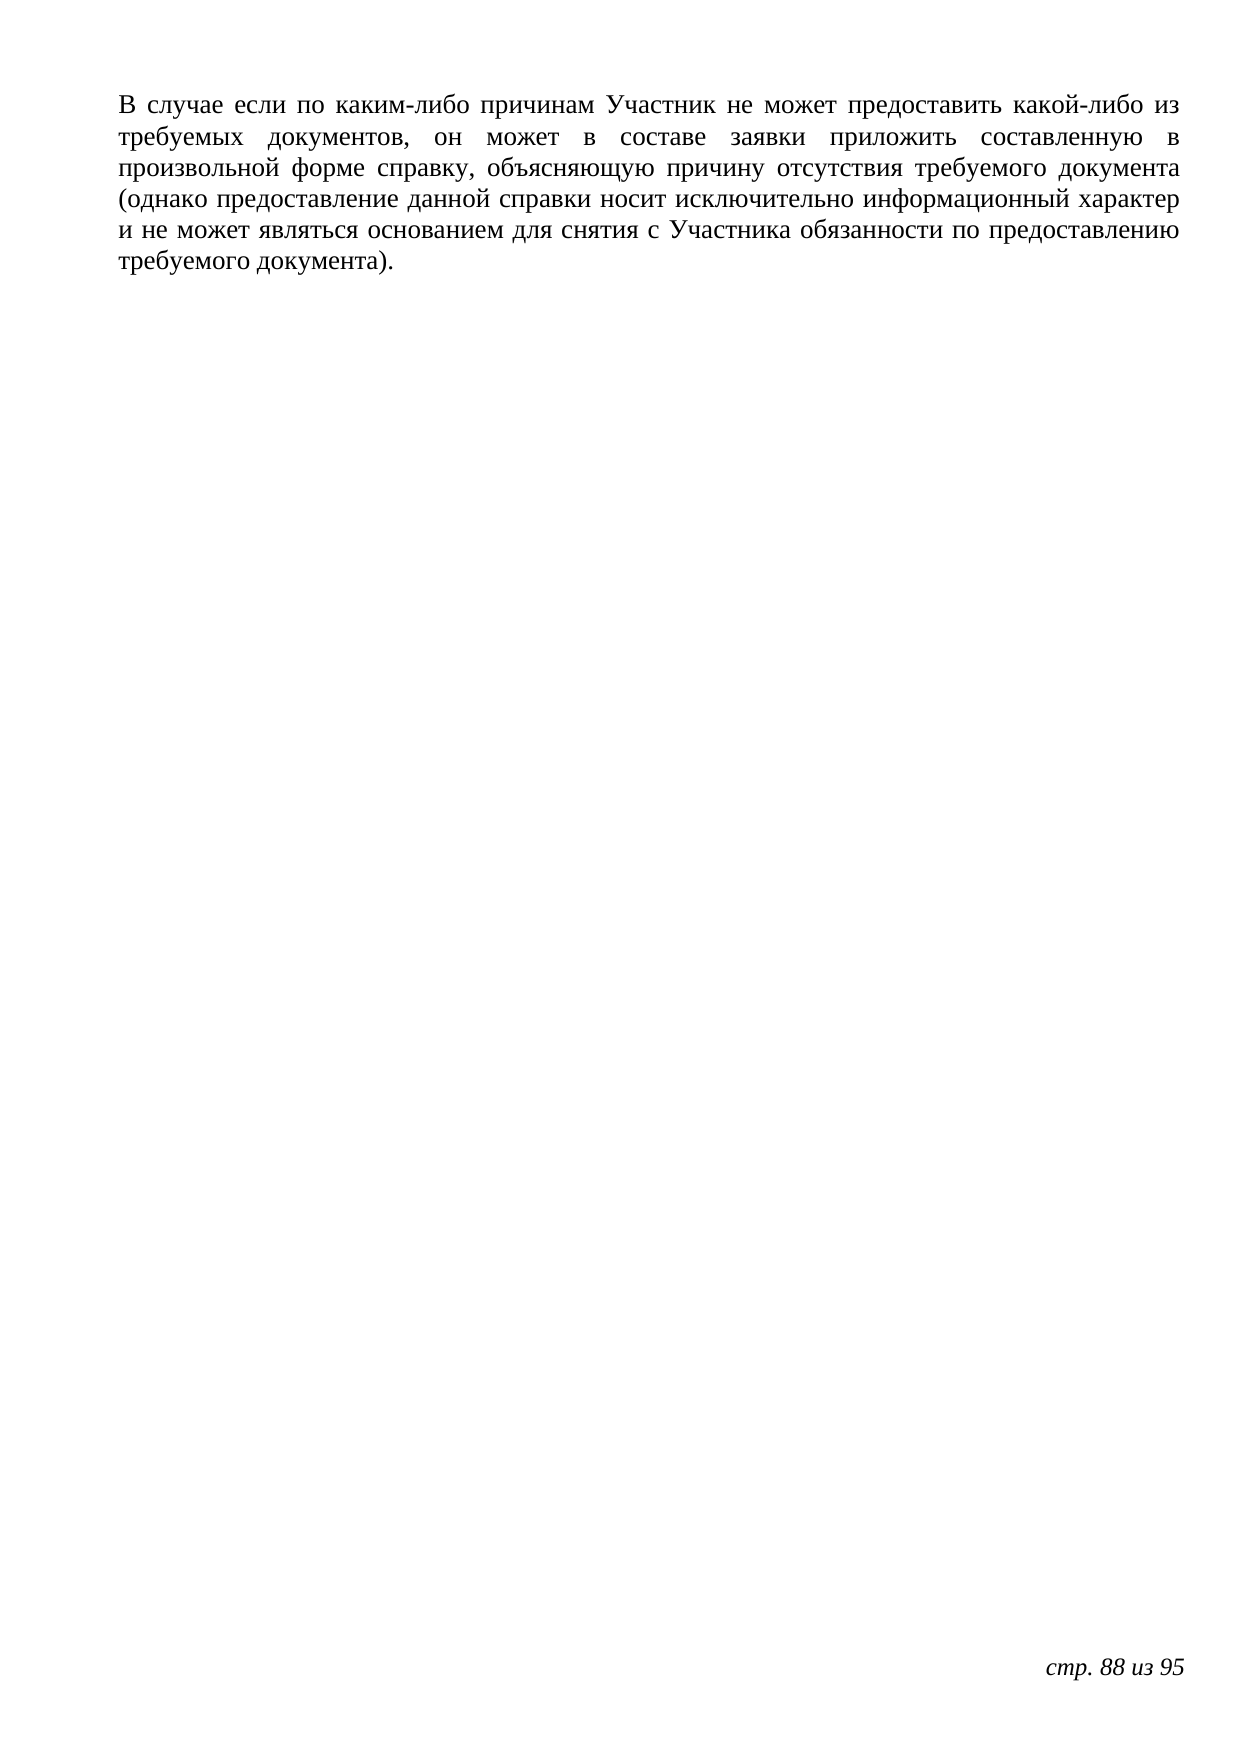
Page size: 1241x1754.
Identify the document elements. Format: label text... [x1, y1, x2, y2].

list В случае если по каким-либо причинам Участник не может предоставить какой-либо из требуемых документов, он может в составе заявки приложить составленную в произвольной форме справку, объясняющую причину отсутствия требуемого документа (однако предоставление данной справки носит исключительно информационный характер и не может являться основанием для снятия с Участника обязанности по предоставлению требуемого документа). [118, 89, 1181, 276]
